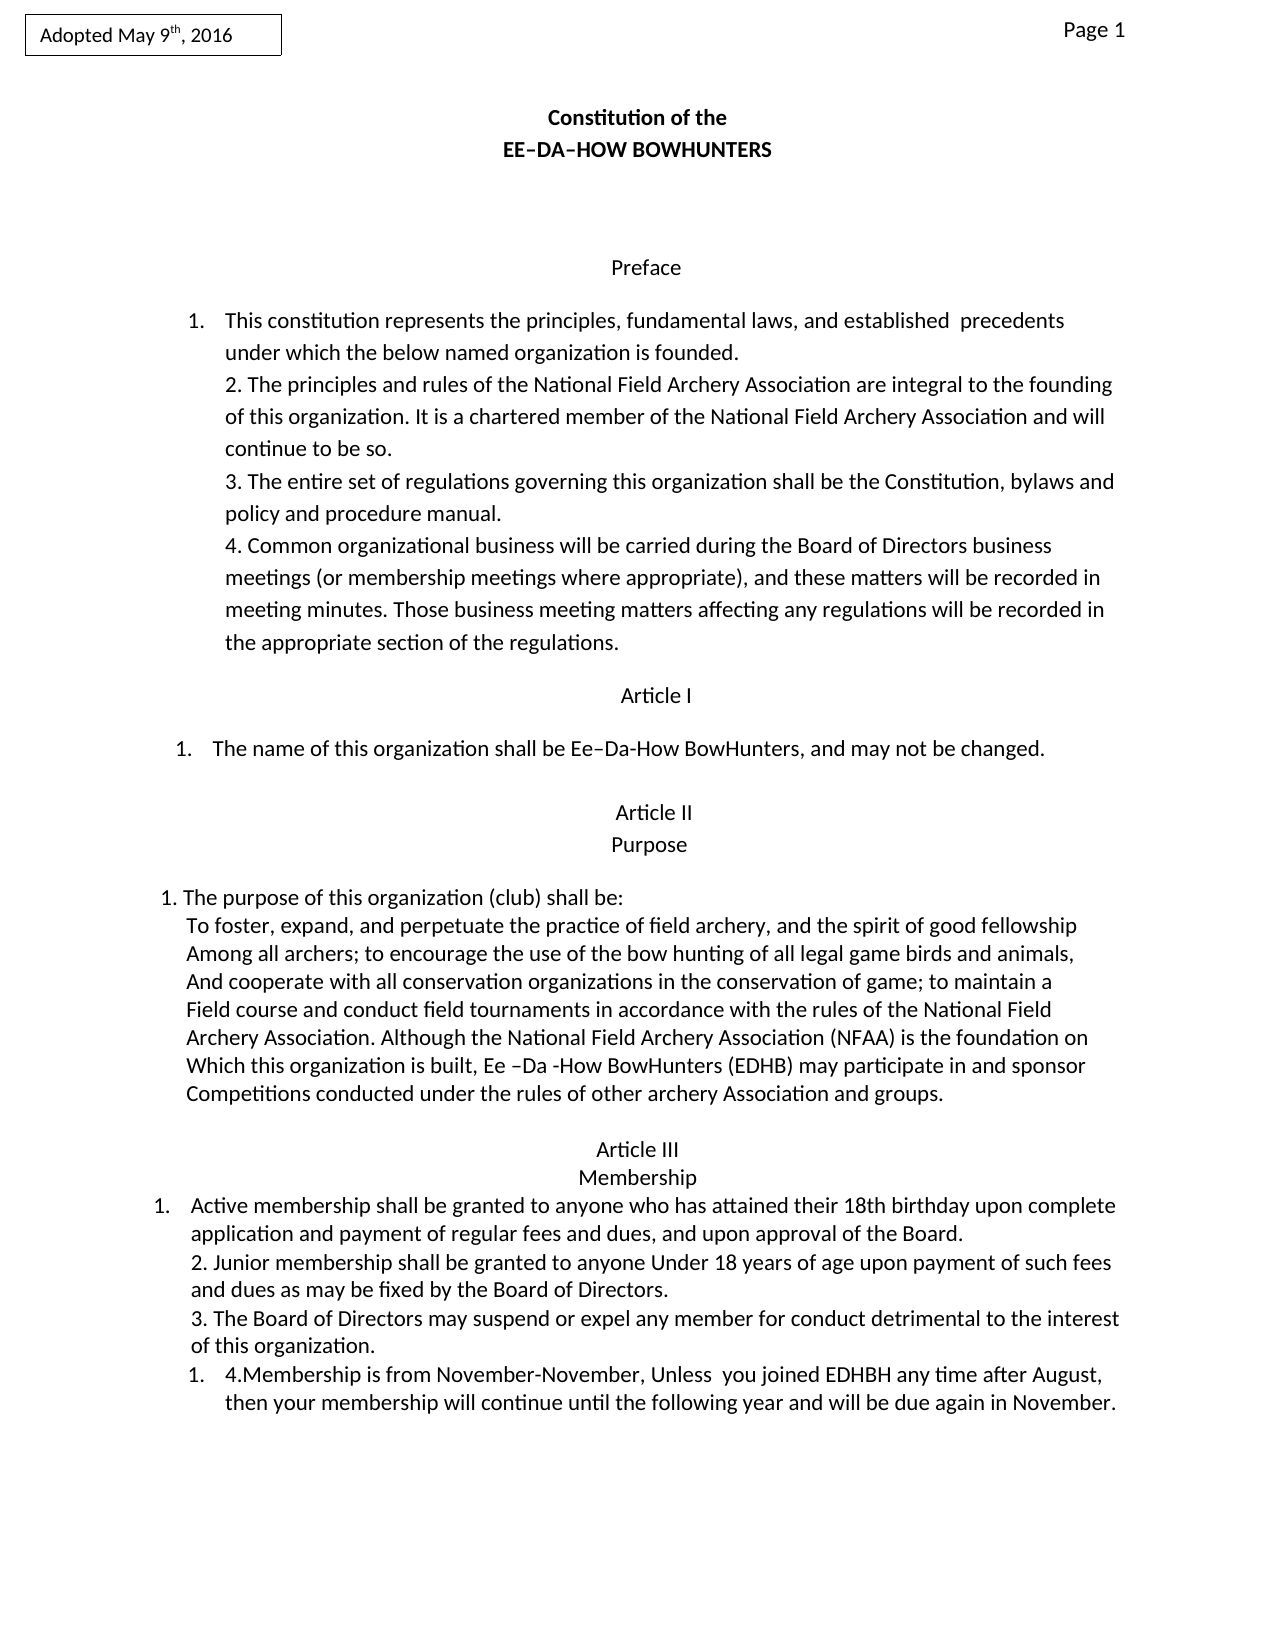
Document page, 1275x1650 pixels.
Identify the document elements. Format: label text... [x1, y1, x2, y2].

text Field course and conduct field tournaments in accordance with the rules of the National Field [150, 995, 1125, 1023]
text Archery Association. Although the National Field Archery Association (NFAA) is the foundation on [150, 1023, 1125, 1051]
text Which this organization is built, Ee –Da -How BowHunters (EDHB) may participate in and sponsor [150, 1051, 1125, 1079]
list The name of this organization shall be Ee–Da-How BowHunters, and may not be changed. [175, 734, 1125, 762]
list Article II [525, 798, 1125, 826]
list Purpose [225, 830, 1125, 858]
list Active membership shall be granted to anyone who has attained their 18th birthday upon complete application and payment of regular fees and dues, and upon approval of the Board. 2. Junior membership shall be granted to anyone Under 18 years of age upon payment of such fees and dues as may be fixed by the Board of Directors. 3. The Board of Directors may suspend or expel any member for conduct detrimental to the interest of this organization. [153, 1192, 1125, 1360]
text And cooperate with all conservation organizations in the conservation of game; to maintain a [150, 967, 1125, 995]
list 4.Membership is from November-November, Unless you joined EDHBH any time after August, then your membership will continue until the following year and will be due again in November. [187, 1360, 1125, 1416]
text Article III Membership [150, 1136, 1125, 1192]
text 1. The purpose of this organization (club) shall be: To foster, expand, and perpetuate the practice of field archery, and the spirit of good fellowship [150, 883, 1125, 939]
text Competitions conducted under the rules of other archery Association and groups. [150, 1079, 1125, 1107]
text Preface [150, 253, 1125, 281]
text EE–DA–HOW BOWHUNTERS [150, 135, 1125, 163]
text Among all archers; to encourage the use of the bow hunting of all legal game birds and animals, [150, 939, 1125, 967]
text Constitution of the [150, 103, 1125, 131]
list This constitution represents the principles, fundamental laws, and established precedents under which the below named organization is founded. 2. The principles and rules of the National Field Archery Association are integral to the founding of this organization. It is a chartered member of the National Field Archery Association and will continue to be so. 3. The entire set of regulations governing this organization shall be the Constitution, bylaws and policy and procedure manual. 4. Common organizational business will be carried during the Board of Directors business meetings (or membership meetings where appropriate), and these matters will be recorded in meeting minutes. Those business meeting matters affecting any regulations will be recorded in the appropriate section of the regulations. [187, 306, 1125, 656]
text Article I [187, 681, 1125, 709]
